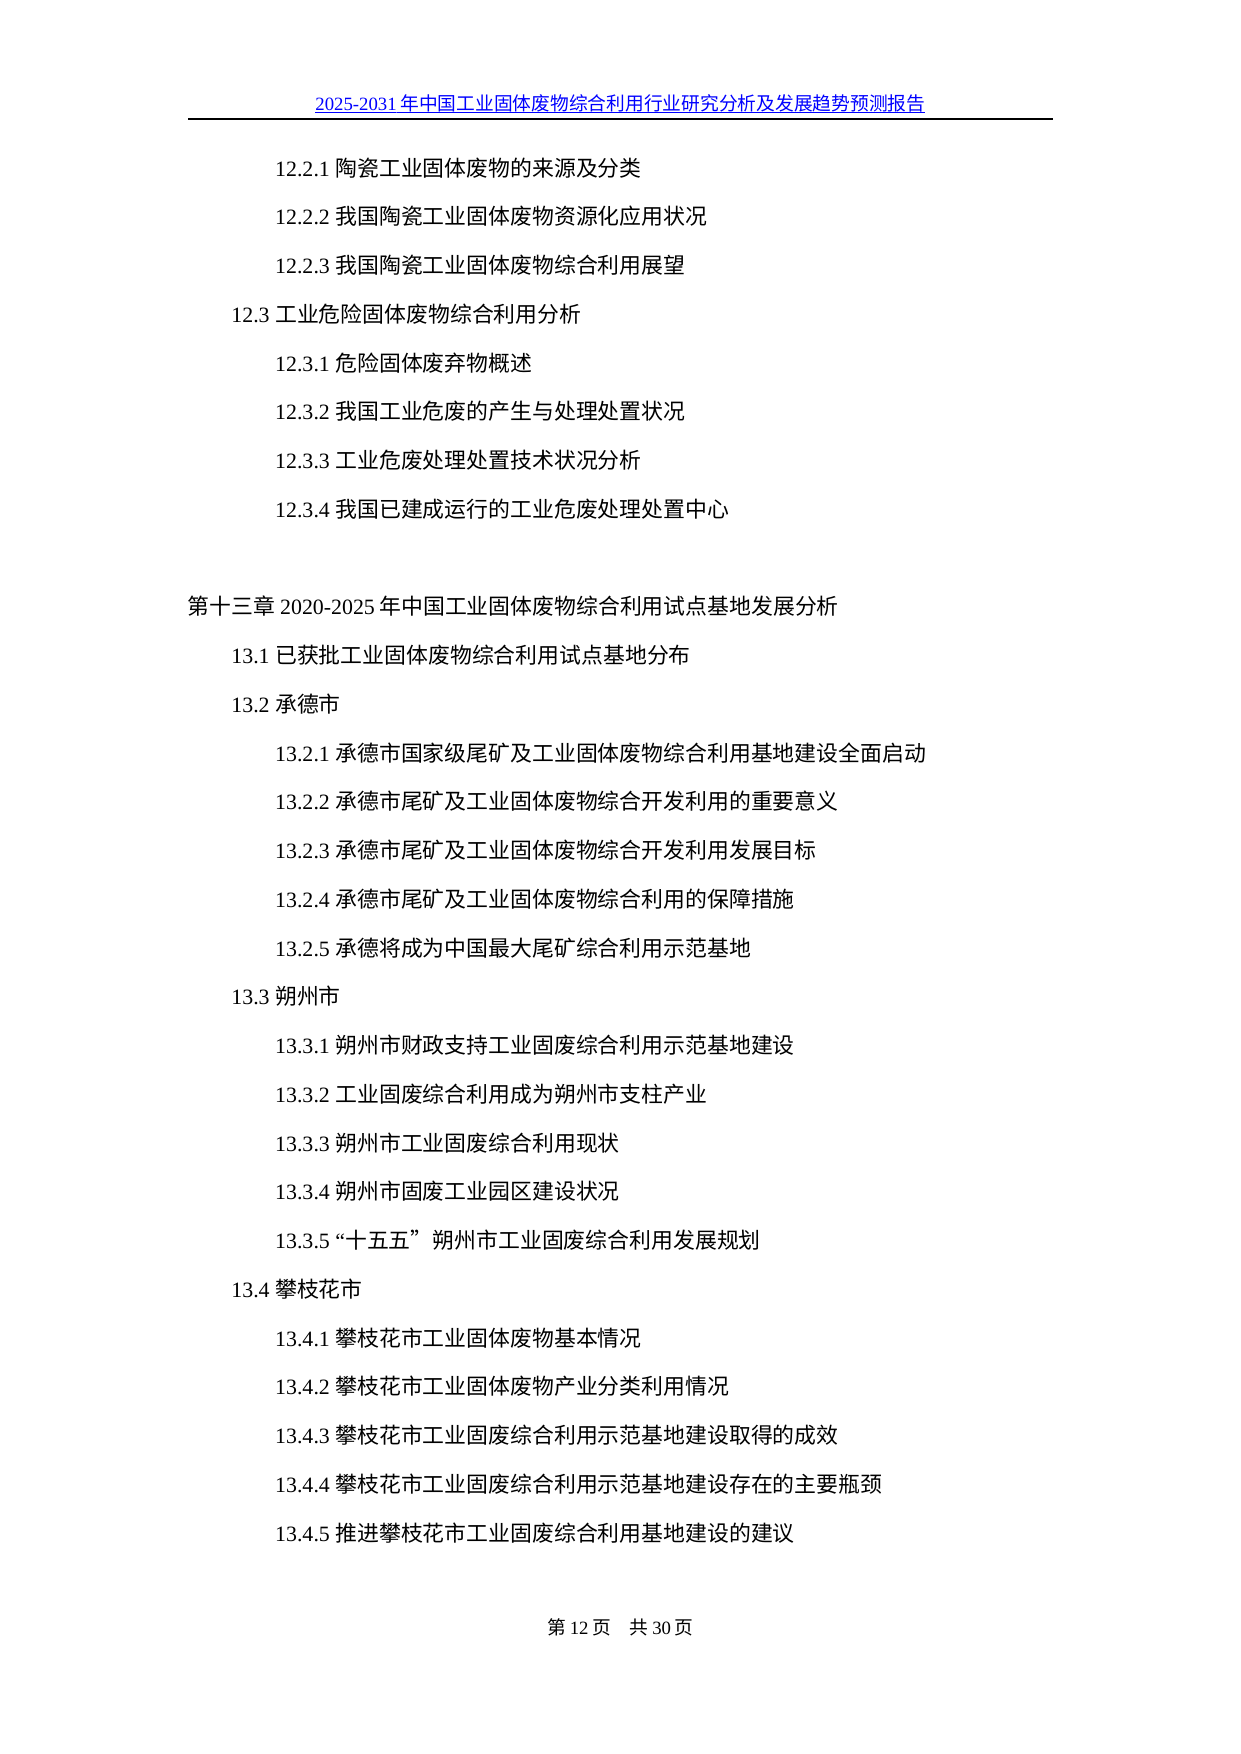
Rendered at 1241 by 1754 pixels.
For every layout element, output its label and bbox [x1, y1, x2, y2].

text [187, 150, 1053, 1548]
